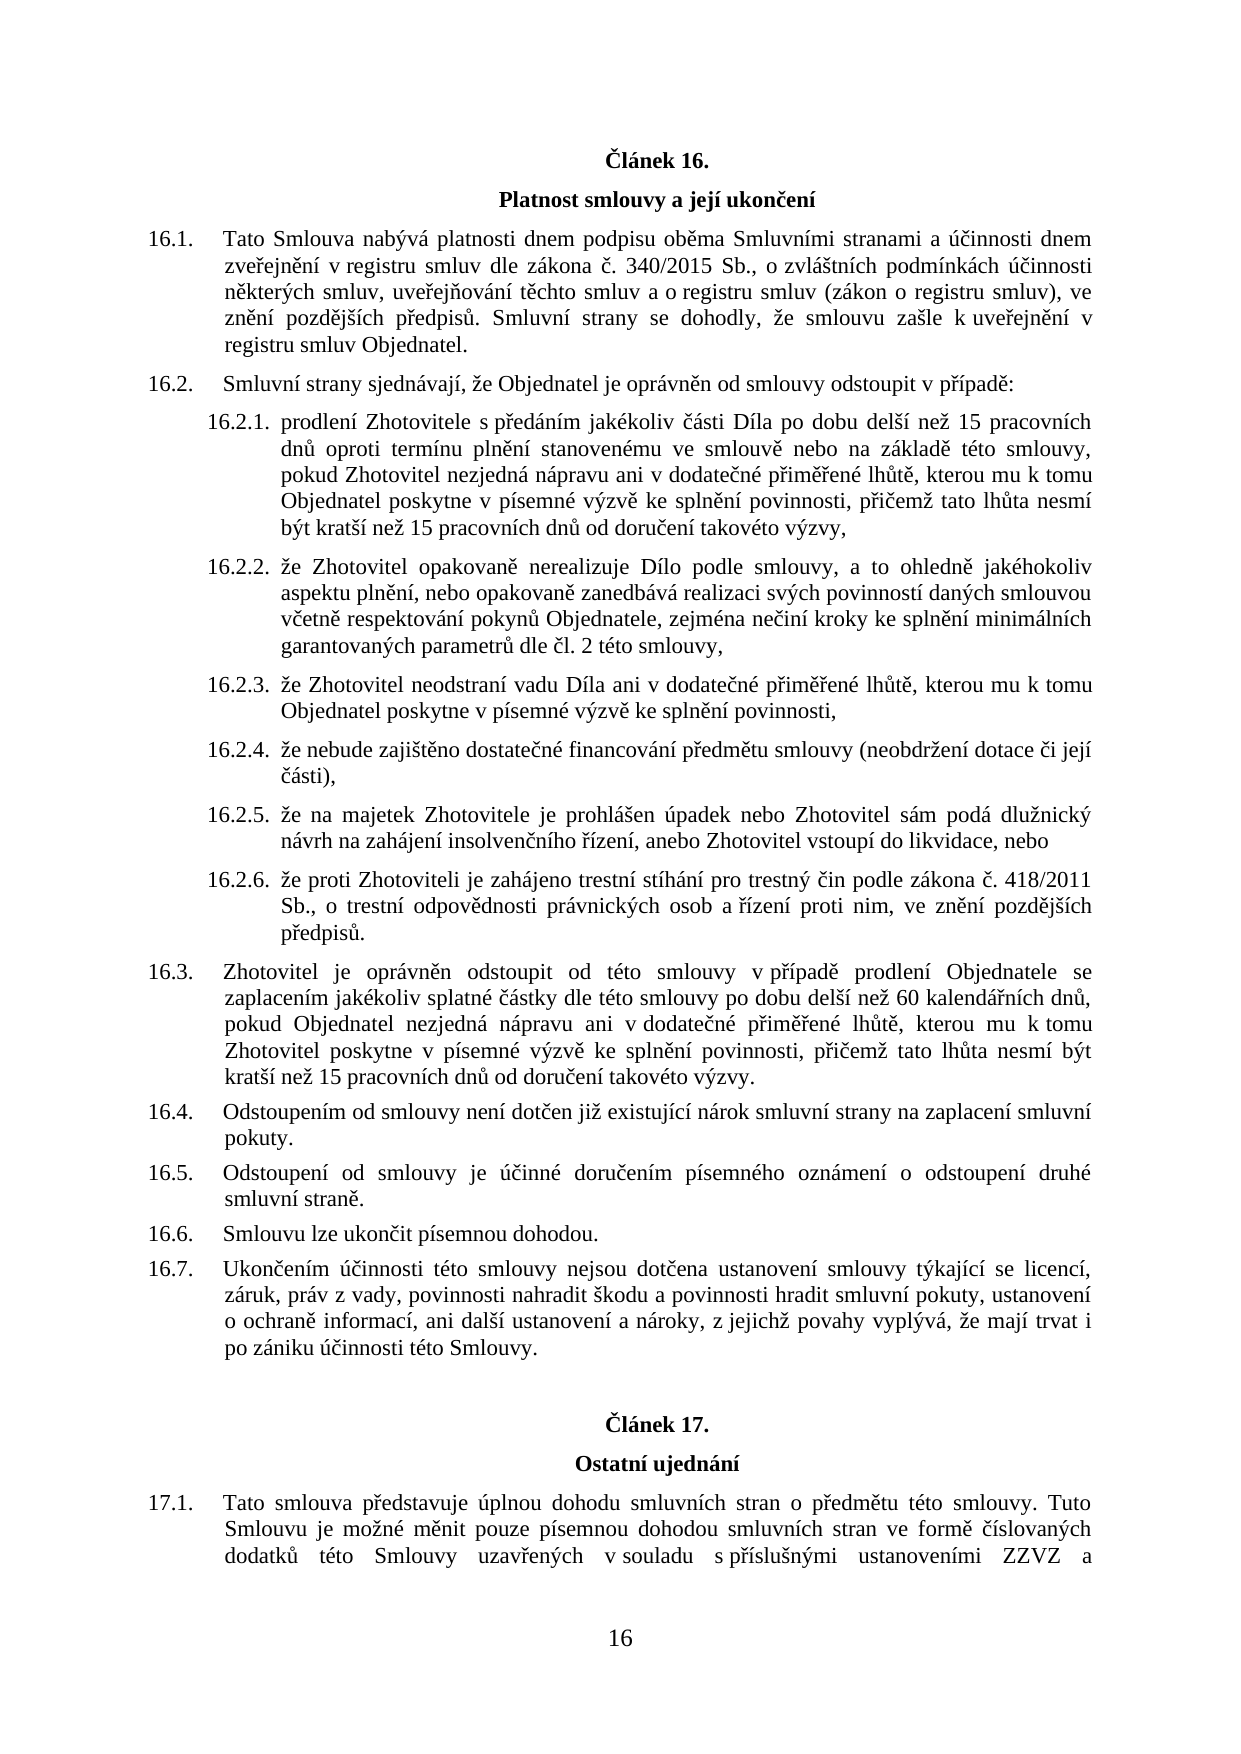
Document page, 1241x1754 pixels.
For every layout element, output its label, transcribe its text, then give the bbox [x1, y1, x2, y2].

text Odstoupením od smlouvy není dotčen již existující nárok smluvní strany na zaplacení smluvní pokuty. [148, 1098, 1093, 1151]
list že na majetek Zhotovitele je prohlášen úpadek nebo Zhotovitel sám podá dlužnický návrh na zahájení insolvenčního řízení, anebo Zhotovitel vstoupí do likvidace, nebo [207, 801, 1093, 854]
list že proti Zhotoviteli je zahájeno trestní stíhání pro trestný čin podle zákona č. 418/2011 Sb., o trestní odpovědnosti právnických osob a řízení proti nim, ve znění pozdějších předpisů. [207, 866, 1093, 945]
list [148, 1489, 1093, 1568]
list že Zhotovitel neodstraní vadu Díla ani v dodatečné přiměřené lhůtě, kterou mu k tomu Objednatel poskytne v písemné výzvě ke splnění povinnosti, [207, 671, 1093, 723]
list Tato Smlouva nabývá platnosti dnem podpisu oběma Smluvními stranami a účinnosti dnem zveřejnění v registru smluv dle zákona č. 340/2015 Sb., o zvláštních podmínkách účinnosti některých smluv, uveřejňování těchto smluv a o registru smluv (zákon o registru smluv), ve znění pozdějších předpisů. Smluvní strany se dohodly, že smlouvu zašle k uveřejnění v registru smluv Objednatel. [148, 225, 1093, 357]
list prodlení Zhotovitele s předáním jakékoliv části Díla po dobu delší než 15 pracovních dnů oproti termínu plnění stanovenému ve smlouvě nebo na základě této smlouvy, pokud Zhotovitel nezjedná nápravu ani v dodatečné přiměřené lhůtě, kterou mu k tomu Objednatel poskytne v písemné výzvě ke splnění povinnosti, přičemž tato lhůta nesmí být kratší než 15 pracovních dnů od doručení takovéto výzvy, [207, 408, 1093, 540]
text Zhotovitel je oprávněn odstoupit od této smlouvy v případě prodlení Objednatele se zaplacením jakékoliv splatné částky dle této smlouvy po dobu delší než 60 kalendářních dnů, pokud Objednatel nezjedná nápravu ani v dodatečné přiměřené lhůtě, kterou mu k tomu Zhotovitel poskytne v písemné výzvě ke splnění povinnosti, přičemž tato lhůta nesmí být kratší než 15 pracovních dnů od doručení takovéto výzvy. [148, 958, 1093, 1089]
text Ostatní ujednání [221, 1450, 1093, 1477]
list že Zhotovitel opakovaně nerealizuje Dílo podle smlouvy, a to ohledně jakéhokoliv aspektu plnění, nebo opakovaně zanedbává realizaci svých povinností daných smlouvou včetně respektování pokynů Objednatele, zejména nečiní kroky ke splnění minimálních garantovaných parametrů dle čl. 2 této smlouvy, [207, 553, 1093, 658]
text Ukončením účinnosti této smlouvy nejsou dotčena ustanovení smlouvy týkající se licencí, záruk, práv z vady, povinnosti nahradit škodu a povinnosti hradit smluvní pokuty, ustanovení o ochraně informací, ani další ustanovení a nároky, z jejichž povahy vyplývá, že mají trvat i po zániku účinnosti této Smlouvy. [148, 1255, 1093, 1360]
text Platnost smlouvy a její ukončení [221, 186, 1093, 213]
text Odstoupení od smlouvy je účinné doručením písemného oznámení o odstoupení druhé smluvní straně. [148, 1159, 1093, 1212]
list že nebude zajištěno dostatečné financování předmětu smlouvy (neobdržení dotace či její části), [207, 736, 1093, 788]
text Smluvní strany sjednávají, že Objednatel je oprávněn od smlouvy odstoupit v případě: [148, 369, 1093, 396]
text Smlouvu lze ukončit písemnou dohodou. [148, 1220, 1093, 1246]
